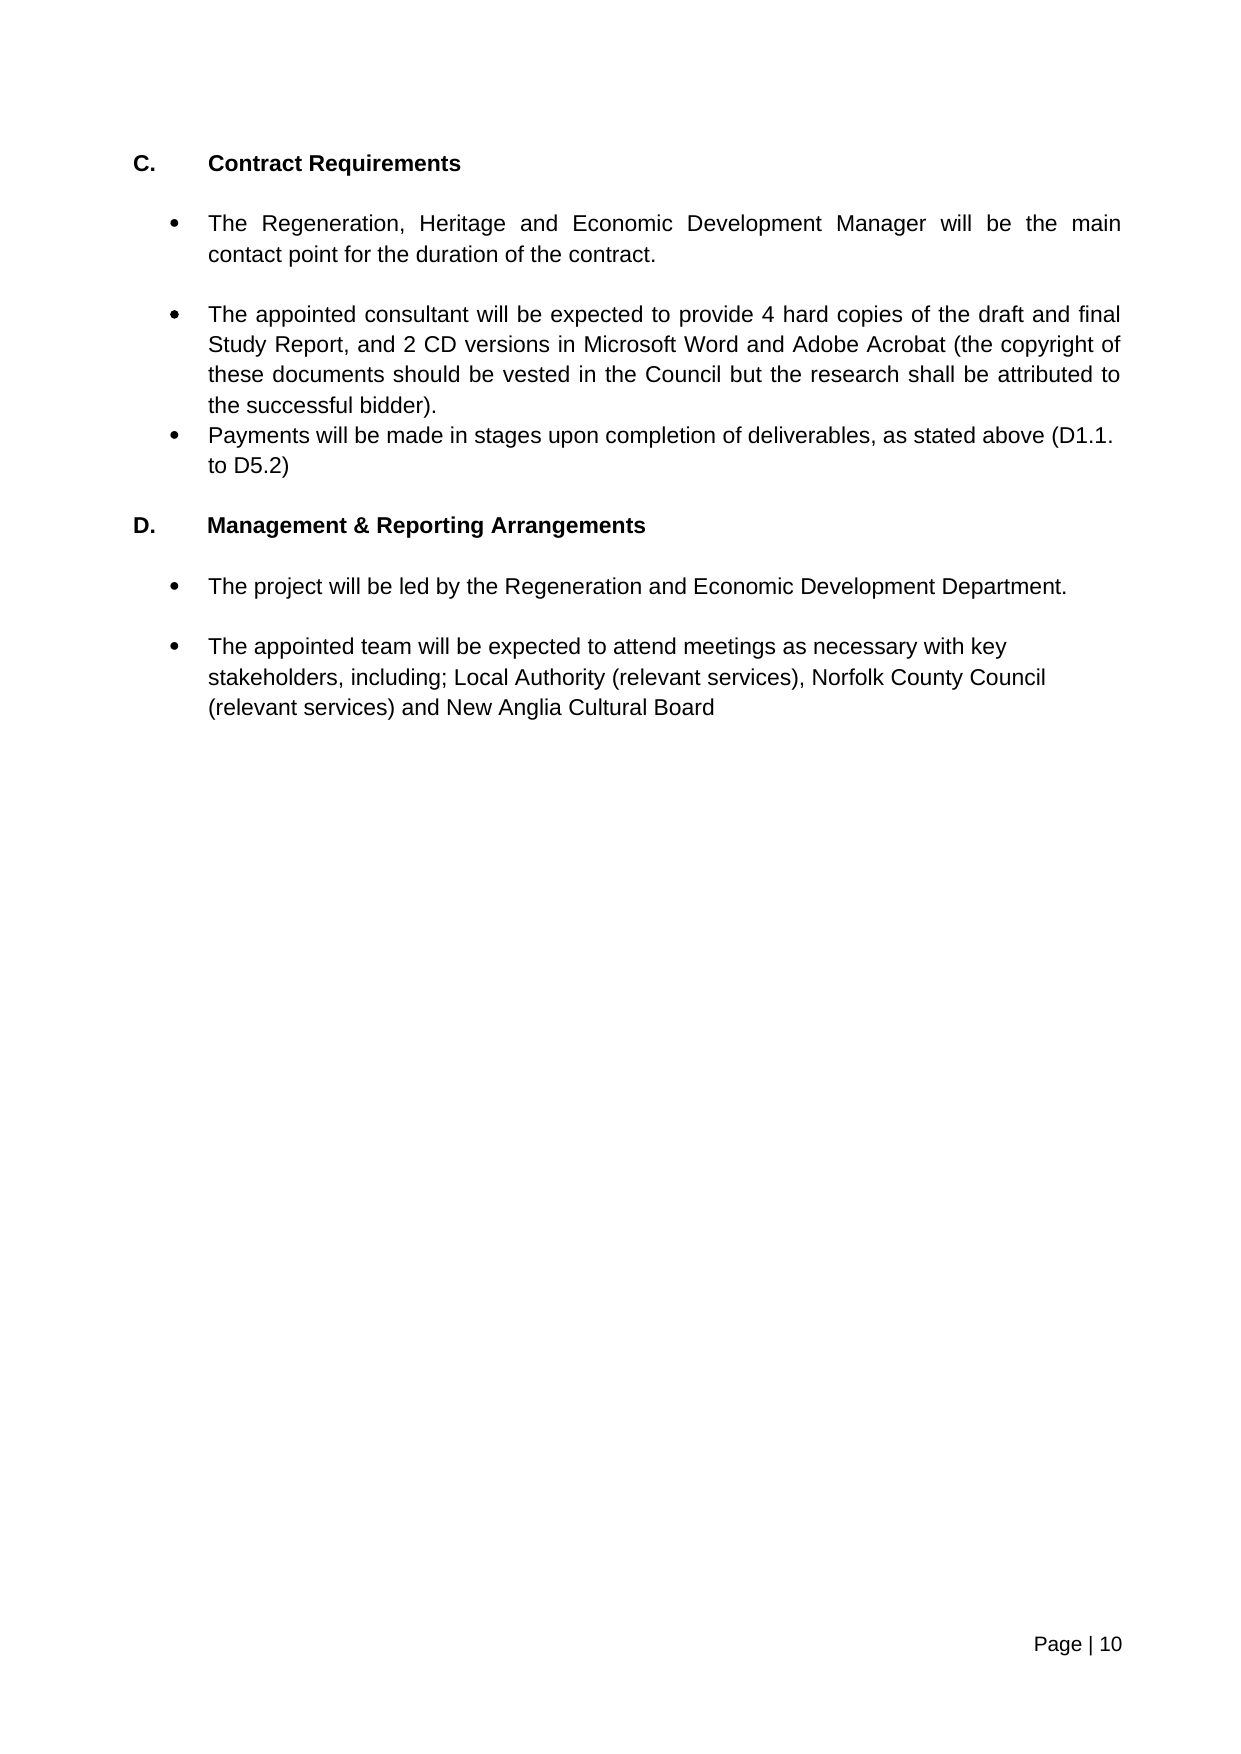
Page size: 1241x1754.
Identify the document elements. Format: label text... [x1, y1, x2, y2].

list Payments will be made in stages upon completion of deliverables, as stated above (D1.1. to D5.2) [170, 422, 1122, 478]
list The Regeneration, Heritage and Economic Development Manager will be the main contact point for the duration of the contract. [170, 210, 1122, 267]
list Management & Reporting Arrangements [133, 512, 1122, 539]
list The project will be led by the Regeneration and Economic Development Department. [170, 573, 1122, 599]
list The appointed team will be expected to attend meetings as necessary with key stakeholders, including; Local Authority (relevant services), Norfolk County Council (relevant services) and New Anglia Cultural Board [170, 633, 1122, 720]
list The appointed consultant will be expected to provide 4 hard copies of the draft and final Study Report, and 2 CD versions in Microsoft Word and Adobe Acrobat (the copyright of these documents should be vested in the Council but the research shall be attributed to the successful bidder). [170, 301, 1122, 418]
list Contract Requirements [133, 150, 1122, 176]
